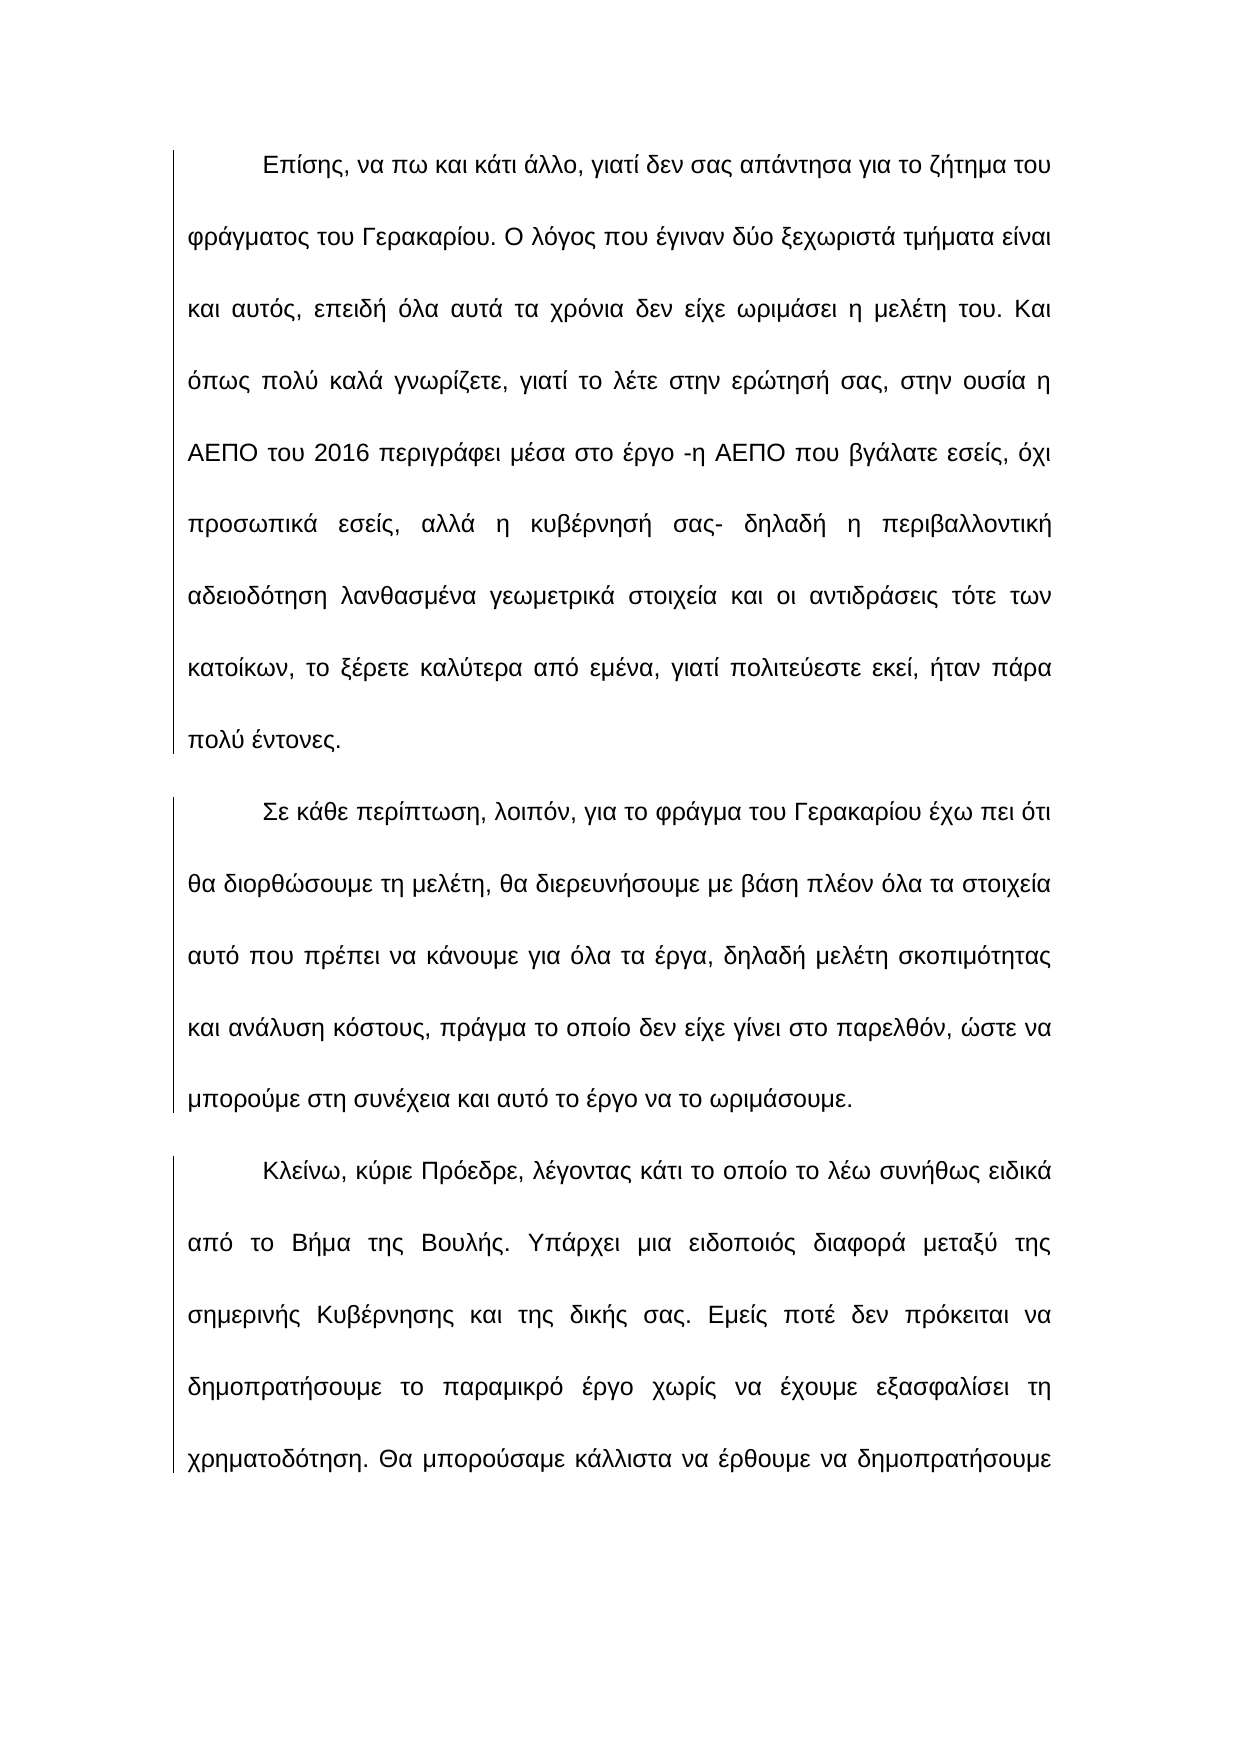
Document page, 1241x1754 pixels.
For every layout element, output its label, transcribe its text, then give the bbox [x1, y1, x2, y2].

text Επίσης, να πω και κάτι άλλο, γιατί δεν σας απάντησα για το ζήτημα του φράγματος του Γερακαρίου. Ο λόγος που έγιναν δύο ξεχωριστά τμήματα είναι και αυτός, επειδή όλα αυτά τα χρόνια δεν είχε ωριμάσει η μελέτη του. Και όπως πολύ καλά γνωρίζετε, γιατί το λέτε στην ερώτησή σας, στην ουσία η ΑΕΠΟ του 2016 περιγράφει μέσα στο έργο -η ΑΕΠΟ που βγάλατε εσείς, όχι προσωπικά εσείς, αλλά η κυβέρνησή σας- δηλαδή η περιβαλλοντική αδειοδότηση λανθασμένα γεωμετρικά στοιχεία και οι αντιδράσεις τότε των κατοίκων, το ξέρετε καλύτερα από εμένα, γιατί πολιτεύεστε εκεί, ήταν πάρα πολύ έντονες. [187, 150, 1053, 754]
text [187, 1156, 1053, 1472]
text Σε κάθε περίπτωση, λοιπόν, για το φράγμα του Γερακαρίου έχω πει ότι θα διορθώσουμε τη μελέτη, θα διερευνήσουμε με βάση πλέον όλα τα στοιχεία αυτό που πρέπει να κάνουμε για όλα τα έργα, δηλαδή μελέτη σκοπιμότητας και ανάλυση κόστους, πράγμα το οποίο δεν είχε γίνει στο παρελθόν, ώστε να μπορούμε στη συνέχεια και αυτό το έργο να το ωριμάσουμε. [187, 797, 1053, 1113]
